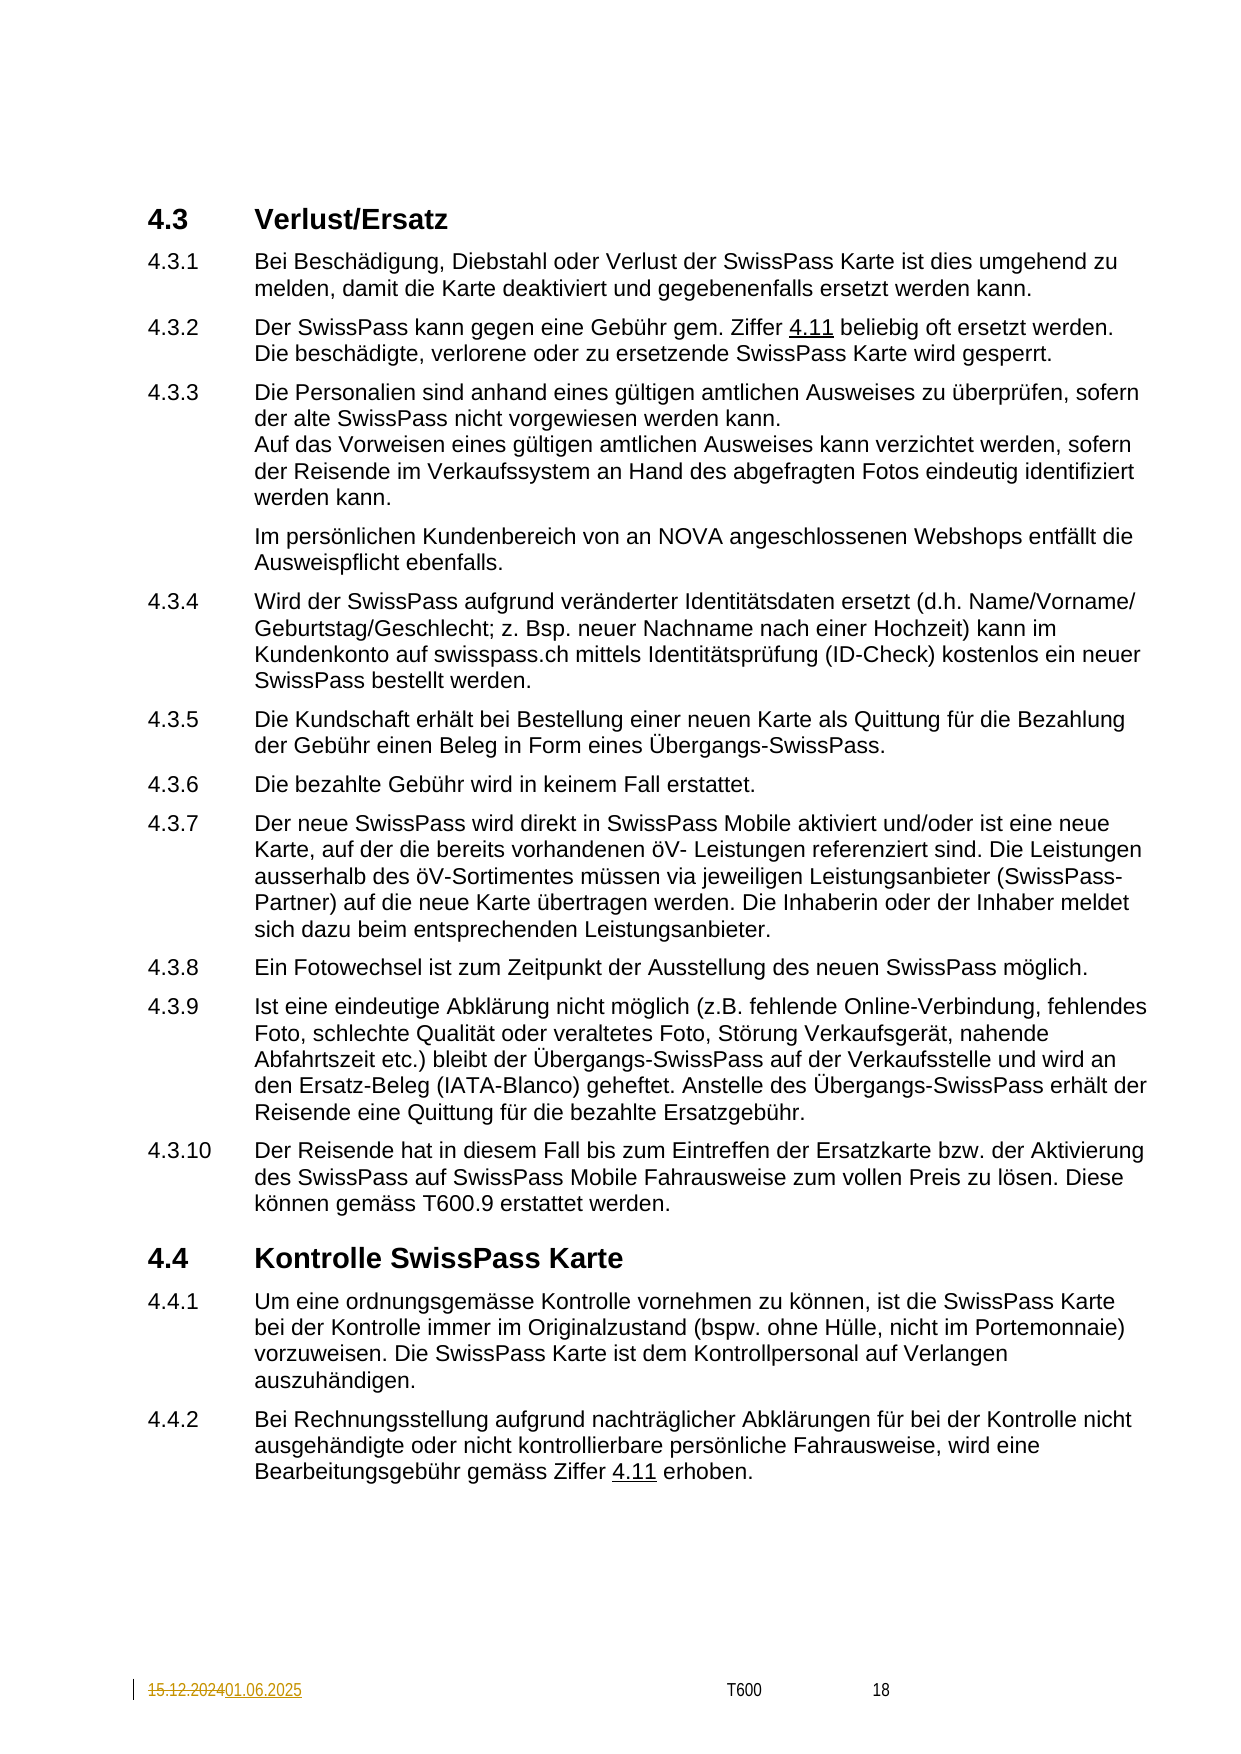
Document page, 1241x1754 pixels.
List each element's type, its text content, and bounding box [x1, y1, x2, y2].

text Bei Rechnungsstellung aufgrund nachträglicher Abklärungen für bei der Kontrolle nicht ausgehändigte oder nicht kontrollierbare persönliche Fahrausweise, wird eine Bearbeitungsgebühr gemäss Ziffer 4.11 erhoben. [148, 1406, 1152, 1484]
text Die Personalien sind anhand eines gültigen amtlichen Ausweises zu überprüfen, sofern der alte SwissPass nicht vorgewiesen werden kann. Auf das Vorweisen eines gültigen amtlichen Ausweises kann verzichtet werden, sofern der Reisende im Verkaufssystem an Hand des abgefragten Fotos eindeutig identifiziert werden kann. [148, 379, 1152, 510]
text Der neue SwissPass wird direkt in SwissPass Mobile aktiviert und/oder ist eine neue Karte, auf der die bereits vorhandenen öV- Leistungen referenziert sind. Die Leistungen ausserhalb des öV-Sortimentes müssen via jeweiligen Leistungsanbieter (SwissPass-Partner) auf die neue Karte übertragen werden. Die Inhaberin oder der Inhaber meldet sich dazu beim entsprechenden Leistungsanbieter. [148, 810, 1152, 942]
text Wird der SwissPass aufgrund veränderter Identitätsdaten ersetzt (d.h. Name/Vorname/ Geburtstag/Geschlecht; z. Bsp. neuer Nachname nach einer Hochzeit) kann im Kundenkonto auf swisspass.ch mittels Identitätsprüfung (ID-Check) kostenlos ein neuer SwissPass bestellt werden. [148, 588, 1152, 693]
text Bei Beschädigung, Diebstahl oder Verlust der SwissPass Karte ist dies umgehend zu melden, damit die Karte deaktiviert und gegebenenfalls ersetzt werden kann. [148, 248, 1152, 301]
text Die Kundschaft erhält bei Bestellung einer neuen Karte als Quittung für die Bezahlung der Gebühr einen Beleg in Form eines Übergangs-SwissPass. [148, 706, 1152, 759]
text Die bezahlte Gebühr wird in keinem Fall erstattet. [148, 771, 1152, 798]
subtitle Kontrolle SwissPass Karte [148, 1242, 1152, 1275]
text Der Reisende hat in diesem Fall bis zum Eintreffen der Ersatzkarte bzw. der Aktivierung des SwissPass auf SwissPass Mobile Fahrausweise zum vollen Preis zu lösen. Diese können gemäss T600.9 erstattet werden. [148, 1137, 1152, 1217]
text Um eine ordnungsgemässe Kontrolle vornehmen zu können, ist die SwissPass Karte bei der Kontrolle immer im Originalzustand (bspw. ohne Hülle, nicht im Portemonnaie) vorzuweisen. Die SwissPass Karte ist dem Kontrollpersonal auf Verlangen auszuhändigen. [148, 1288, 1152, 1393]
text Ein Fotowechsel ist zum Zeitpunkt der Ausstellung des neuen SwissPass möglich. [148, 954, 1152, 981]
text Im persönlichen Kundenbereich von an NOVA angeschlossenen Webshops entfällt die Ausweispflicht ebenfalls. [254, 523, 1152, 576]
text Der SwissPass kann gegen eine Gebühr gem. Ziffer 4.11 beliebig oft ersetzt werden. Die beschädigte, verlorene oder zu ersetzende SwissPass Karte wird gesperrt. [148, 313, 1152, 366]
text Ist eine eindeutige Abklärung nicht möglich (z.B. fehlende Online-Verbindung, fehlendes Foto, schlechte Qualität oder veraltetes Foto, Störung Verkaufsgerät, nahende Abfahrtszeit etc.) bleibt der Übergangs-SwissPass auf der Verkaufsstelle und wird an den Ersatz-Beleg (IATA-Blanco) geheftet. Anstelle des Übergangs-SwissPass erhält der Reisende eine Quittung für die bezahlte Ersatzgebühr. [148, 993, 1152, 1125]
subtitle Verlust/Ersatz [148, 202, 1152, 236]
